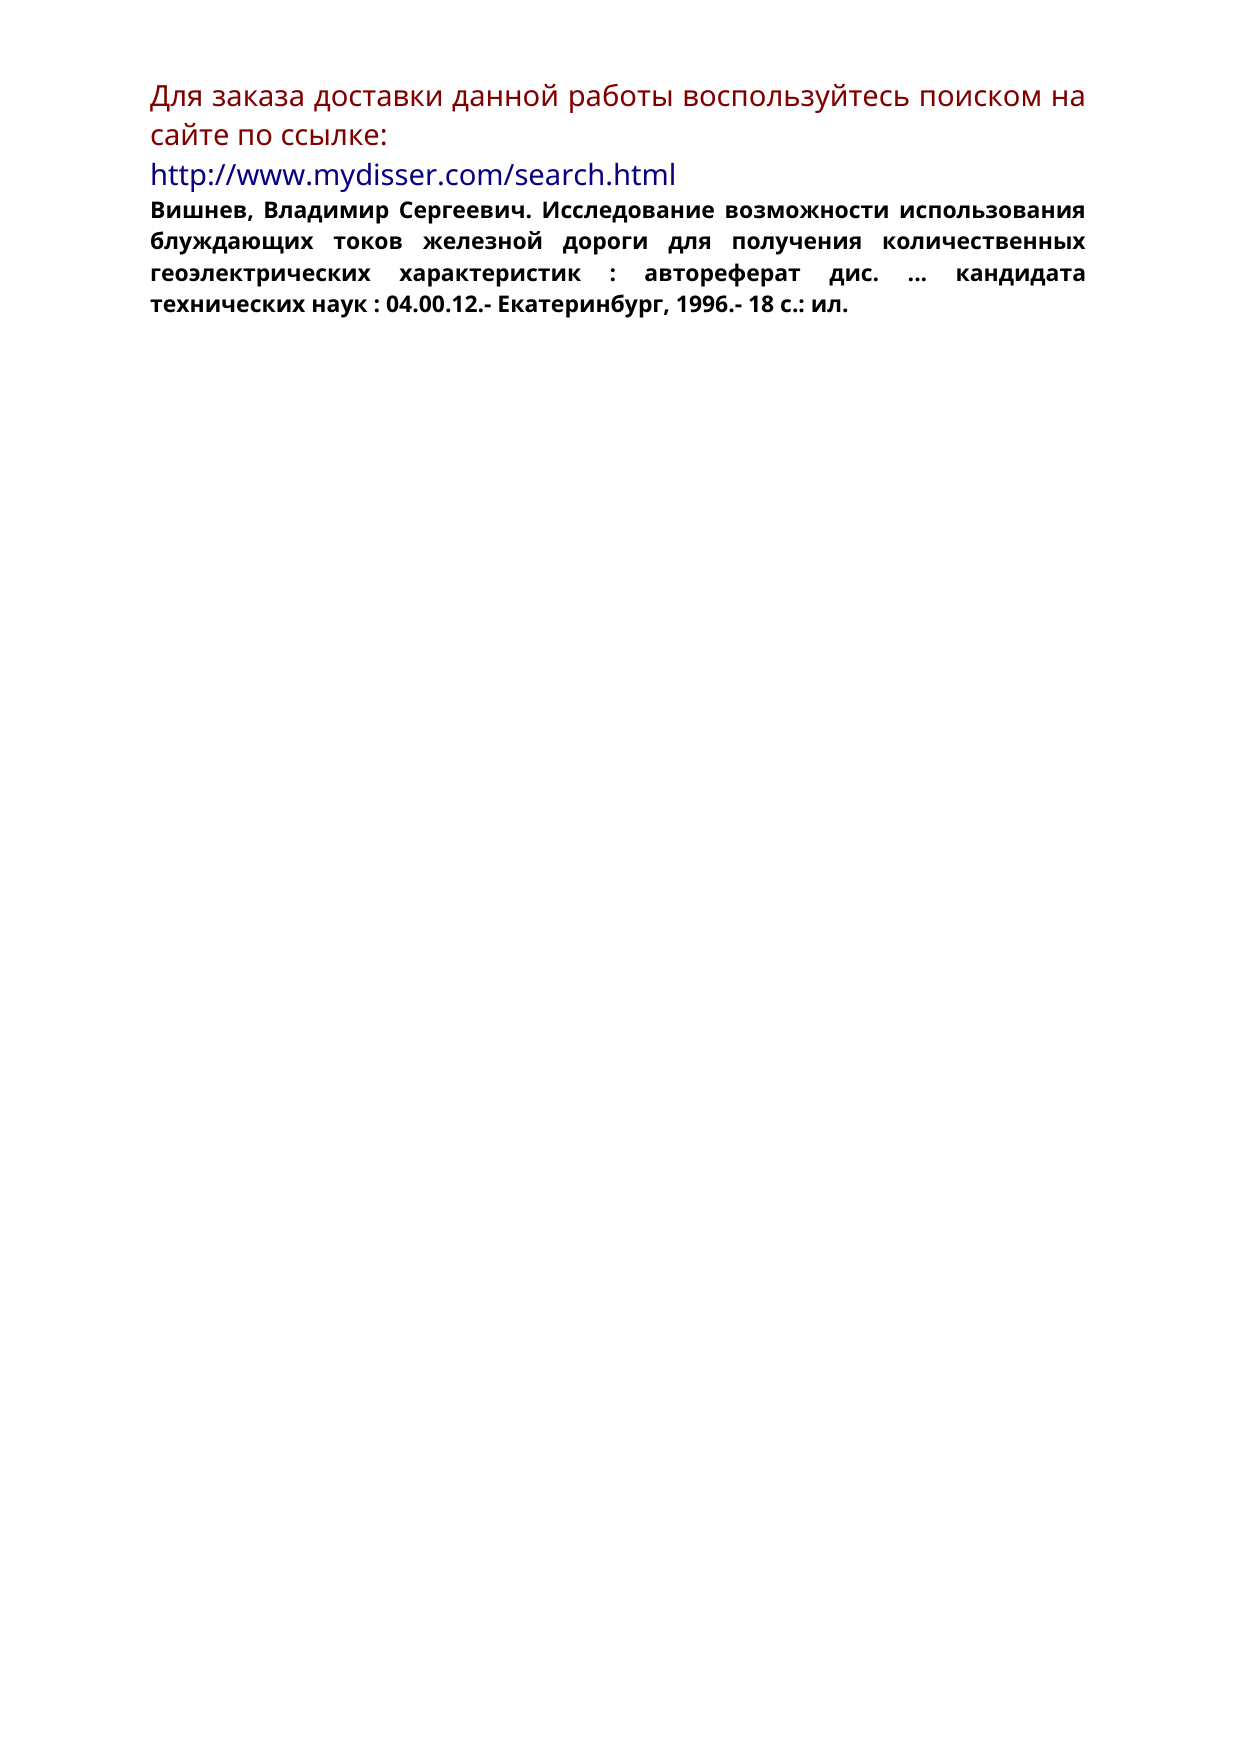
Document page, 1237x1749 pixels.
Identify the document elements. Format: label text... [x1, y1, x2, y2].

text Вишнев, Владимир Сергеевич. Исследование возможности использования блуждающих токов железной дороги для получения количественных геоэлектрических характеристик : автореферат дис. ... кандидата технических наук : 04.00.12.- Екатеринбург, 1996.- 18 с.: ил. [150, 194, 1086, 319]
